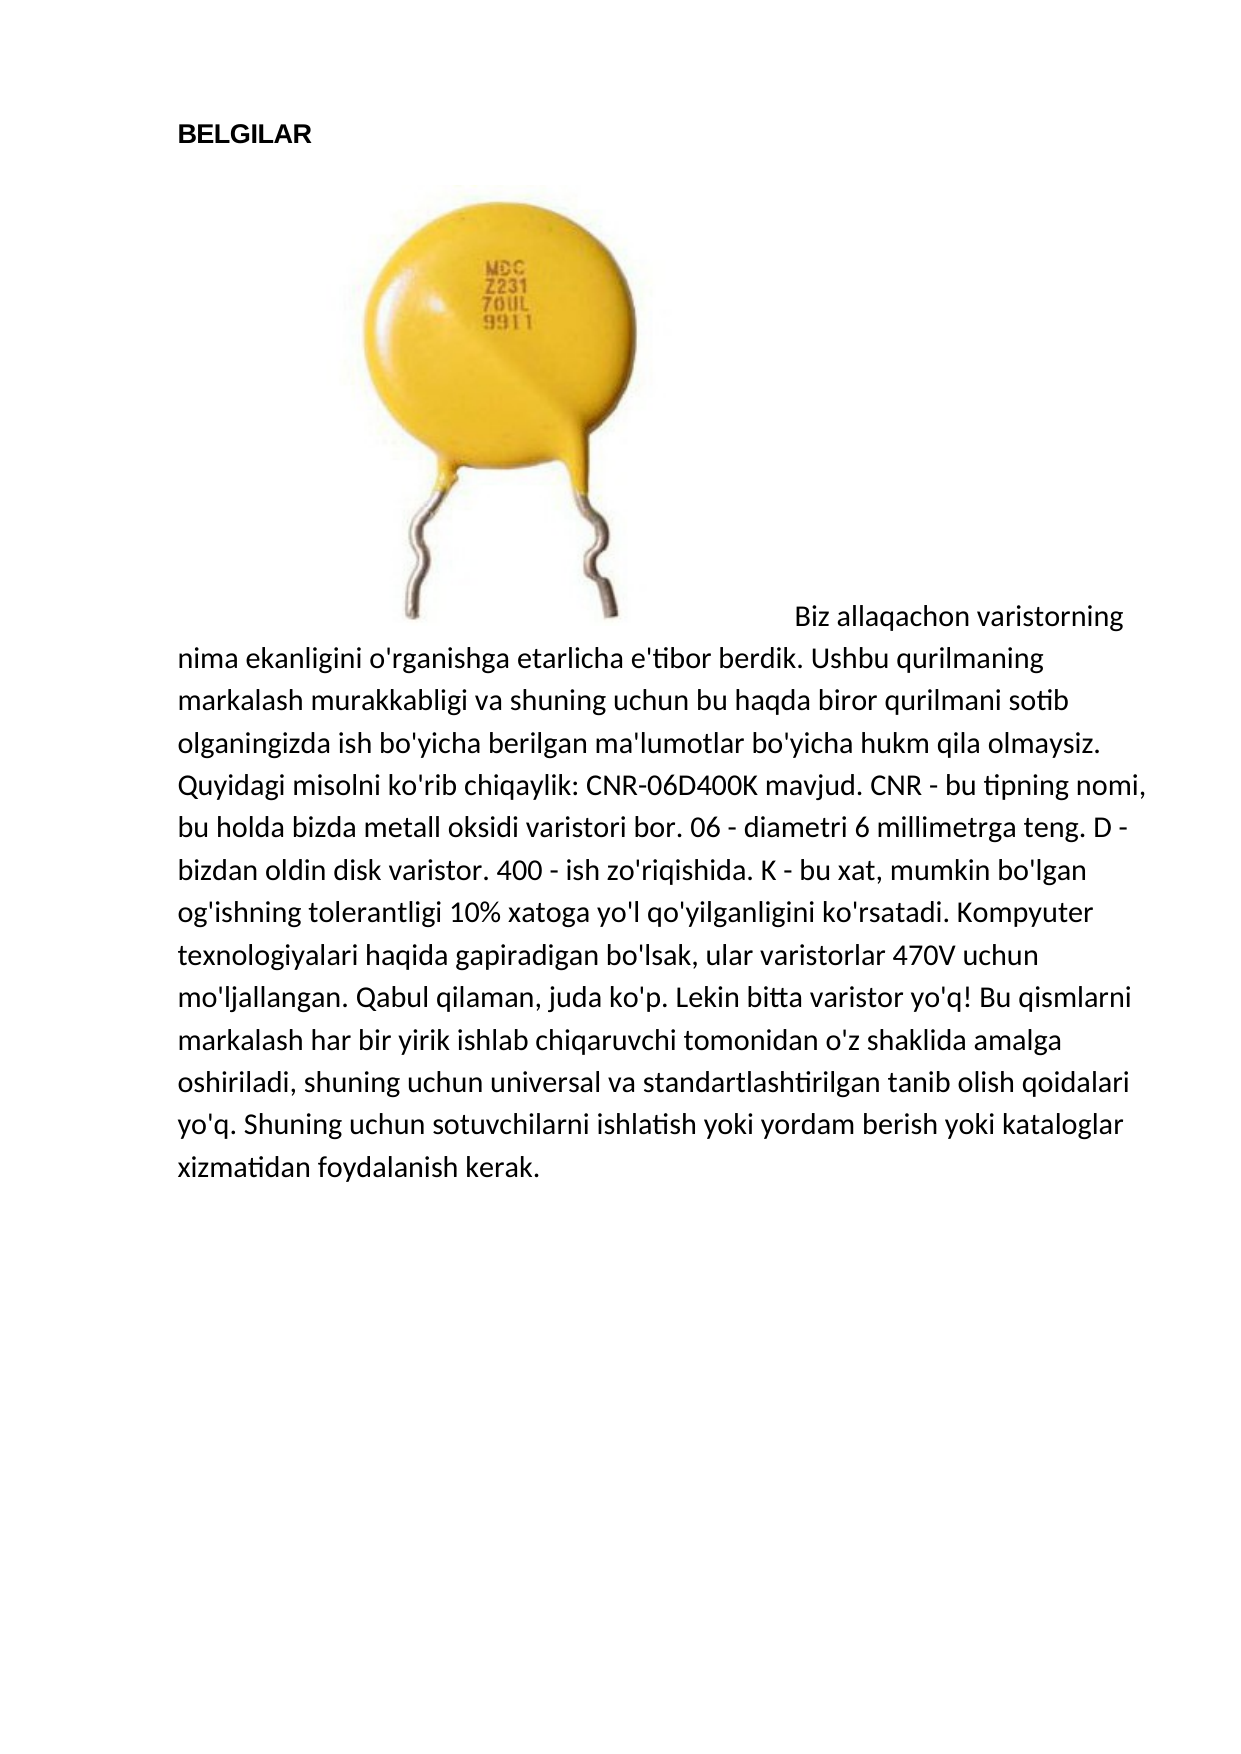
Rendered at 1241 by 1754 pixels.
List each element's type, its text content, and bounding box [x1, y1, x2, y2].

picture [177, 185, 795, 626]
subtitle BELGILAR [177, 118, 1152, 149]
